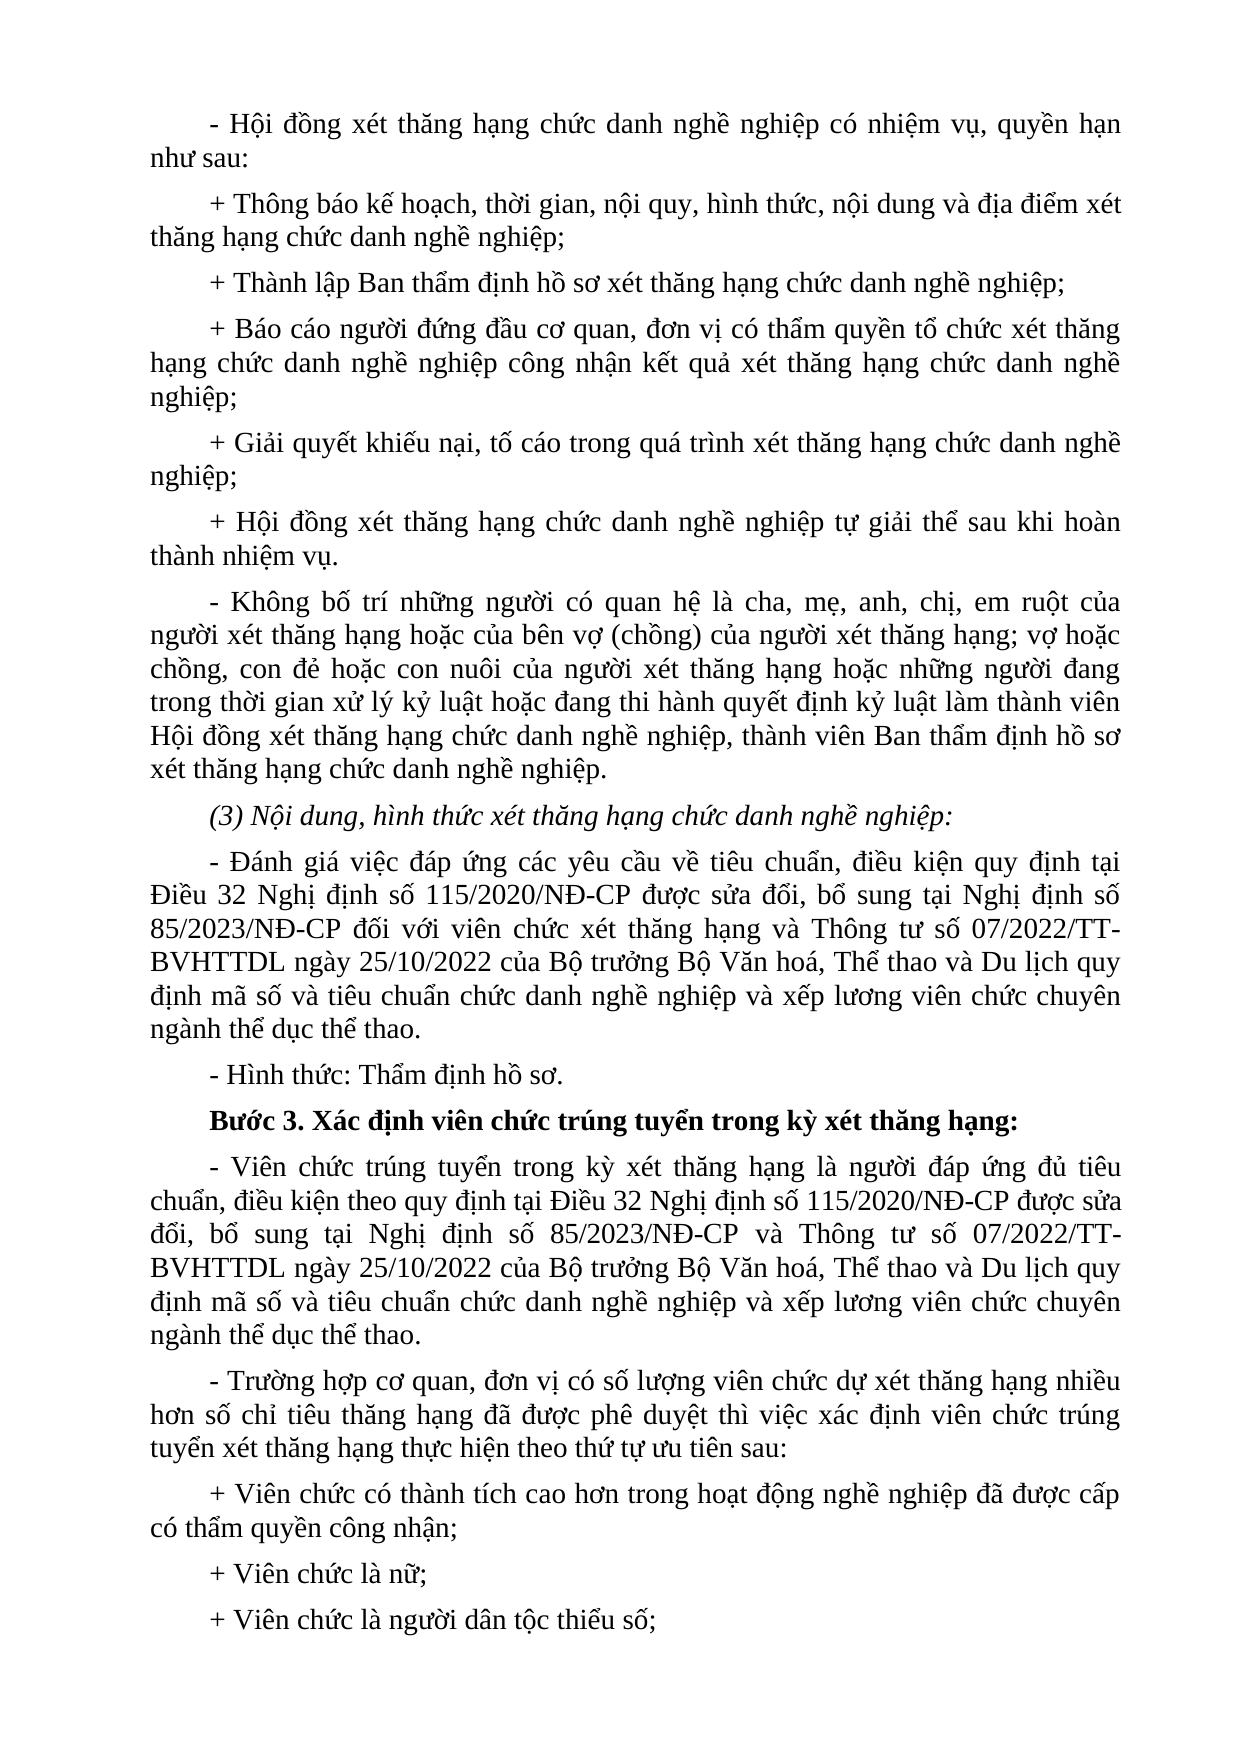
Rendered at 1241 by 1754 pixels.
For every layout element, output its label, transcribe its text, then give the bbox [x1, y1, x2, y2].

text + Giải quyết khiếu nại, tố cáo trong quá trình xét thăng hạng chức danh nghề nghiệp; [150, 425, 1122, 492]
text Bước 3. Xác định viên chức trúng tuyển trong kỳ xét thăng hạng: [150, 1103, 1122, 1137]
text + Viên chức là người dân tộc thiểu số; [150, 1602, 1122, 1636]
text - Đánh giá việc đáp ứng các yêu cầu về tiêu chuẩn, điều kiện quy định tại Điều 32 Nghị định số 115/2020/NĐ-CP được sửa đổi, bổ sung tại Nghị định số 85/2023/NĐ-CP đối với viên chức xét thăng hạng và Thông tư số 07/2022/TT-BVHTTDL ngày 25/10/2022 của Bộ trưởng Bộ Văn hoá, Thể thao và Du lịch quy định mã số và tiêu chuẩn chức danh nghề nghiệp và xếp lương viên chức chuyên ngành thể dục thể thao. [150, 844, 1122, 1045]
text + Viên chức là nữ; [150, 1556, 1122, 1589]
text + Thông báo kế hoạch, thời gian, nội quy, hình thức, nội dung và địa điểm xét thăng hạng chức danh nghề nghiệp; [150, 186, 1122, 253]
text + Thành lập Ban thẩm định hồ sơ xét thăng hạng chức danh nghề nghiệp; [150, 266, 1122, 299]
text - Trường hợp cơ quan, đơn vị có số lượng viên chức dự xét thăng hạng nhiều hơn số chỉ tiêu thăng hạng đã được phê duyệt thì việc xác định viên chức trúng tuyển xét thăng hạng thực hiện theo thứ tự ưu tiên sau: [150, 1363, 1122, 1464]
text + Hội đồng xét thăng hạng chức danh nghề nghiệp tự giải thể sau khi hoàn thành nhiệm vụ. [150, 504, 1122, 571]
text - Hội đồng xét thăng hạng chức danh nghề nghiệp có nhiệm vụ, quyền hạn như sau: [150, 106, 1122, 173]
text + Báo cáo người đứng đầu cơ quan, đơn vị có thẩm quyền tổ chức xét thăng hạng chức danh nghề nghiệp công nhận kết quả xét thăng hạng chức danh nghề nghiệp; [150, 312, 1122, 412]
text (3) Nội dung, hình thức xét thăng hạng chức danh nghề nghiệp: [150, 798, 1122, 831]
text - Không bố trí những người có quan hệ là cha, mẹ, anh, chị, em ruột của người xét thăng hạng hoặc của bên vợ (chồng) của người xét thăng hạng; vợ hoặc chồng, con đẻ hoặc con nuôi của người xét thăng hạng hoặc những người đang trong thời gian xử lý kỷ luật hoặc đang thi hành quyết định kỷ luật làm thành viên Hội đồng xét thăng hạng chức danh nghề nghiệp, thành viên Ban thẩm định hồ sơ xét thăng hạng chức danh nghề nghiệp. [150, 584, 1122, 785]
text - Viên chức trúng tuyển trong kỳ xét thăng hạng là người đáp ứng đủ tiêu chuẩn, điều kiện theo quy định tại Điều 32 Nghị định số 115/2020/NĐ-CP được sửa đổi, bổ sung tại Nghị định số 85/2023/NĐ-CP và Thông tư số 07/2022/TT-BVHTTDL ngày 25/10/2022 của Bộ trưởng Bộ Văn hoá, Thể thao và Du lịch quy định mã số và tiêu chuẩn chức danh nghề nghiệp và xếp lương viên chức chuyên ngành thể dục thể thao. [150, 1149, 1122, 1351]
text + Viên chức có thành tích cao hơn trong hoạt động nghề nghiệp đã được cấp có thẩm quyền công nhận; [150, 1476, 1122, 1543]
text - Hình thức: Thẩm định hồ sơ. [150, 1057, 1122, 1091]
